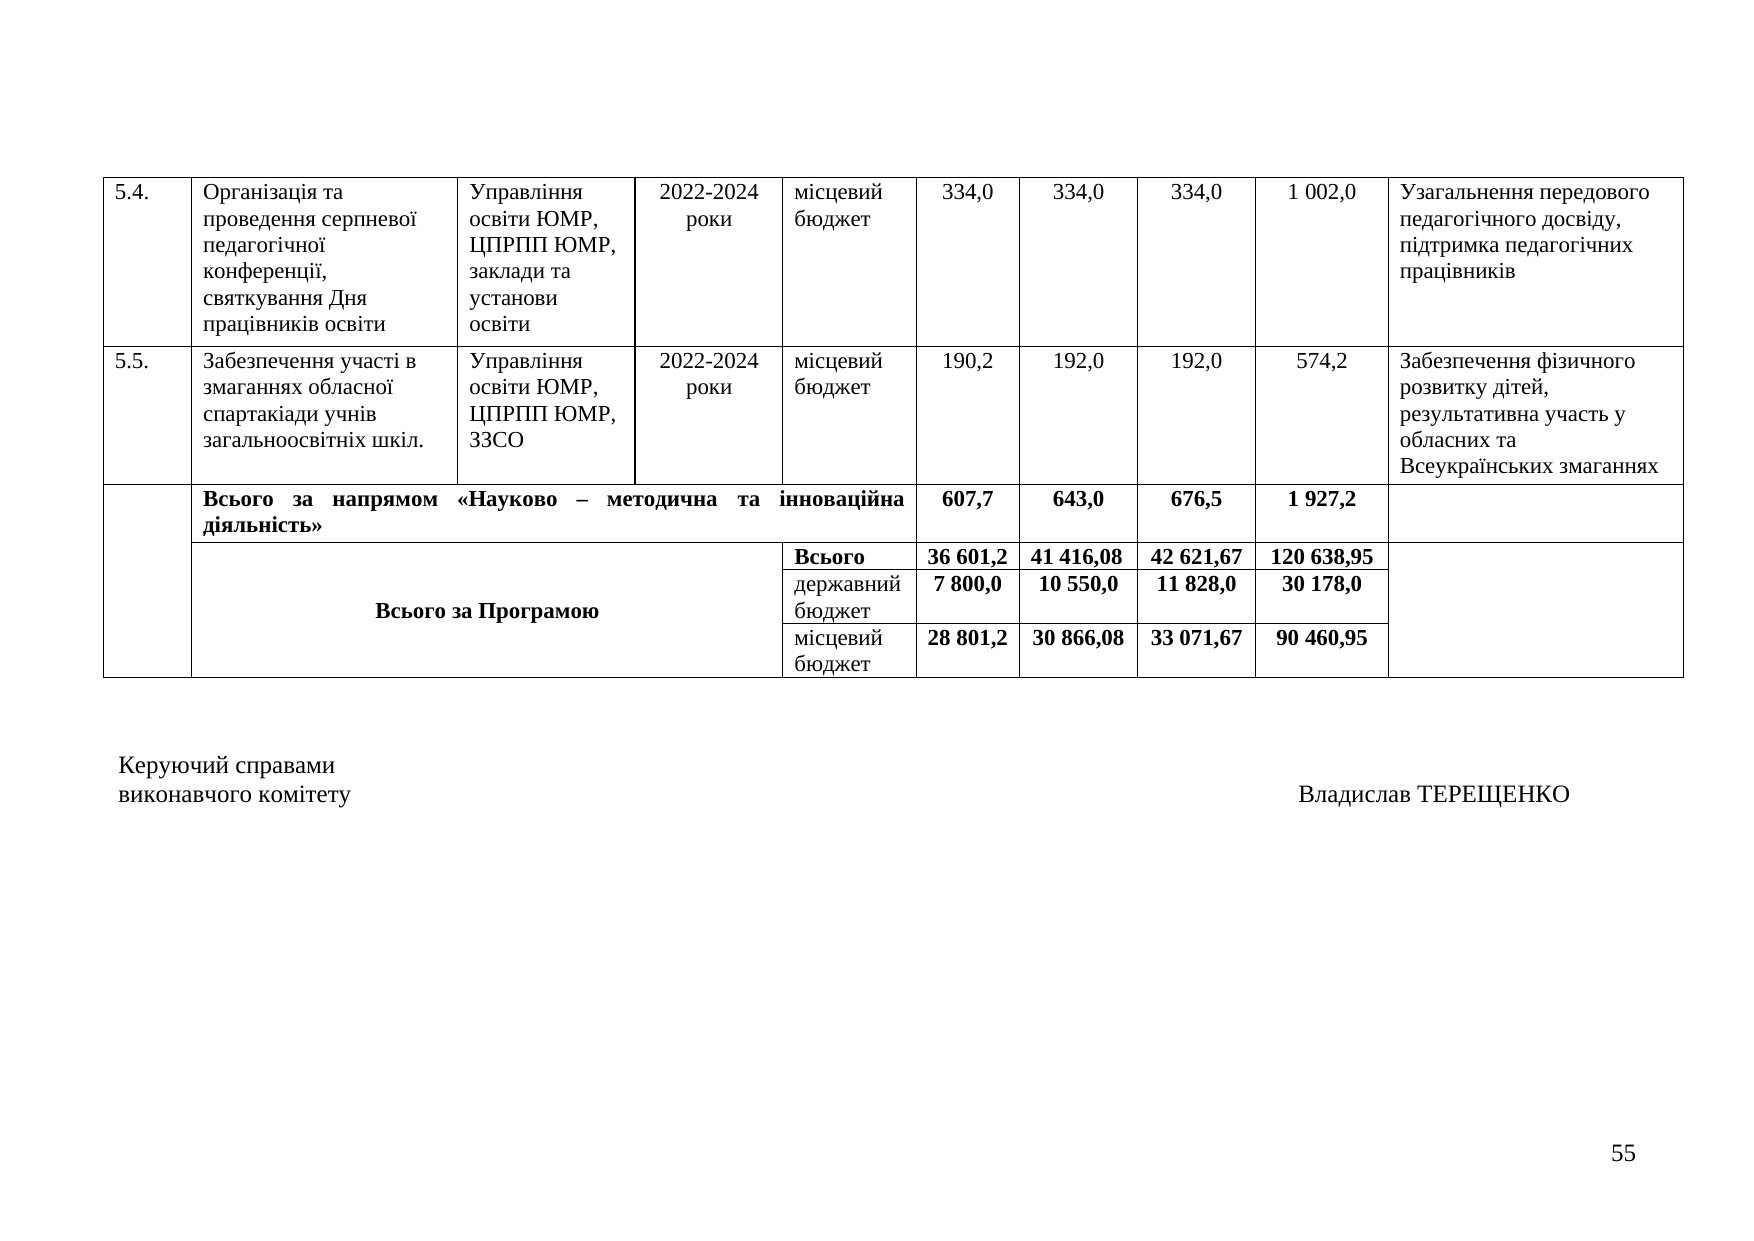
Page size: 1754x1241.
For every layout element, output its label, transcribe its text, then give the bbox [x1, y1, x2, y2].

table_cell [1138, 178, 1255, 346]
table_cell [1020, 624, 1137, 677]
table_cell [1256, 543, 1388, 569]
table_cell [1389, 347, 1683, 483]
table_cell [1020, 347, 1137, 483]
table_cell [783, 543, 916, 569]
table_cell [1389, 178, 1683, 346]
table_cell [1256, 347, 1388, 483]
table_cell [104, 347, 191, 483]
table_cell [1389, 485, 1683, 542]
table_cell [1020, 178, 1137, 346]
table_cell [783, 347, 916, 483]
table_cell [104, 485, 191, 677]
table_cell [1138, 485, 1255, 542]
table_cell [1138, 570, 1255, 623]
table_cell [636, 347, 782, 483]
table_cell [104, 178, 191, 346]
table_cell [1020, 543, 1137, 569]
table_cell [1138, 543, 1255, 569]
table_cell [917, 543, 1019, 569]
text Керуючий справами [118, 750, 1636, 779]
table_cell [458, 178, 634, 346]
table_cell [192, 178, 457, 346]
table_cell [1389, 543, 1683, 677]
text виконавчого комітету Владислав ТЕРЕЩЕНКО [118, 779, 1636, 808]
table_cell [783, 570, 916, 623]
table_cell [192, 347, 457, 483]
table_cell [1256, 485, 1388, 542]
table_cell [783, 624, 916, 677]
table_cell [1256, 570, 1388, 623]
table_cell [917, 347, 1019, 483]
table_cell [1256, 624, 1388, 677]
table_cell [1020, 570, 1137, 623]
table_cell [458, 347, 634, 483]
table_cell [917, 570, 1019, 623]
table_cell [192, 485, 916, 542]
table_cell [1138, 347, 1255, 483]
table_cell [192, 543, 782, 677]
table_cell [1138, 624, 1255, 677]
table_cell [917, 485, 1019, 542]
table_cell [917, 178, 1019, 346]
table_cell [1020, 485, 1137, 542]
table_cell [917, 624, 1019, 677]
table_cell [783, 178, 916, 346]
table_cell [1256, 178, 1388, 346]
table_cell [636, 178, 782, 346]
